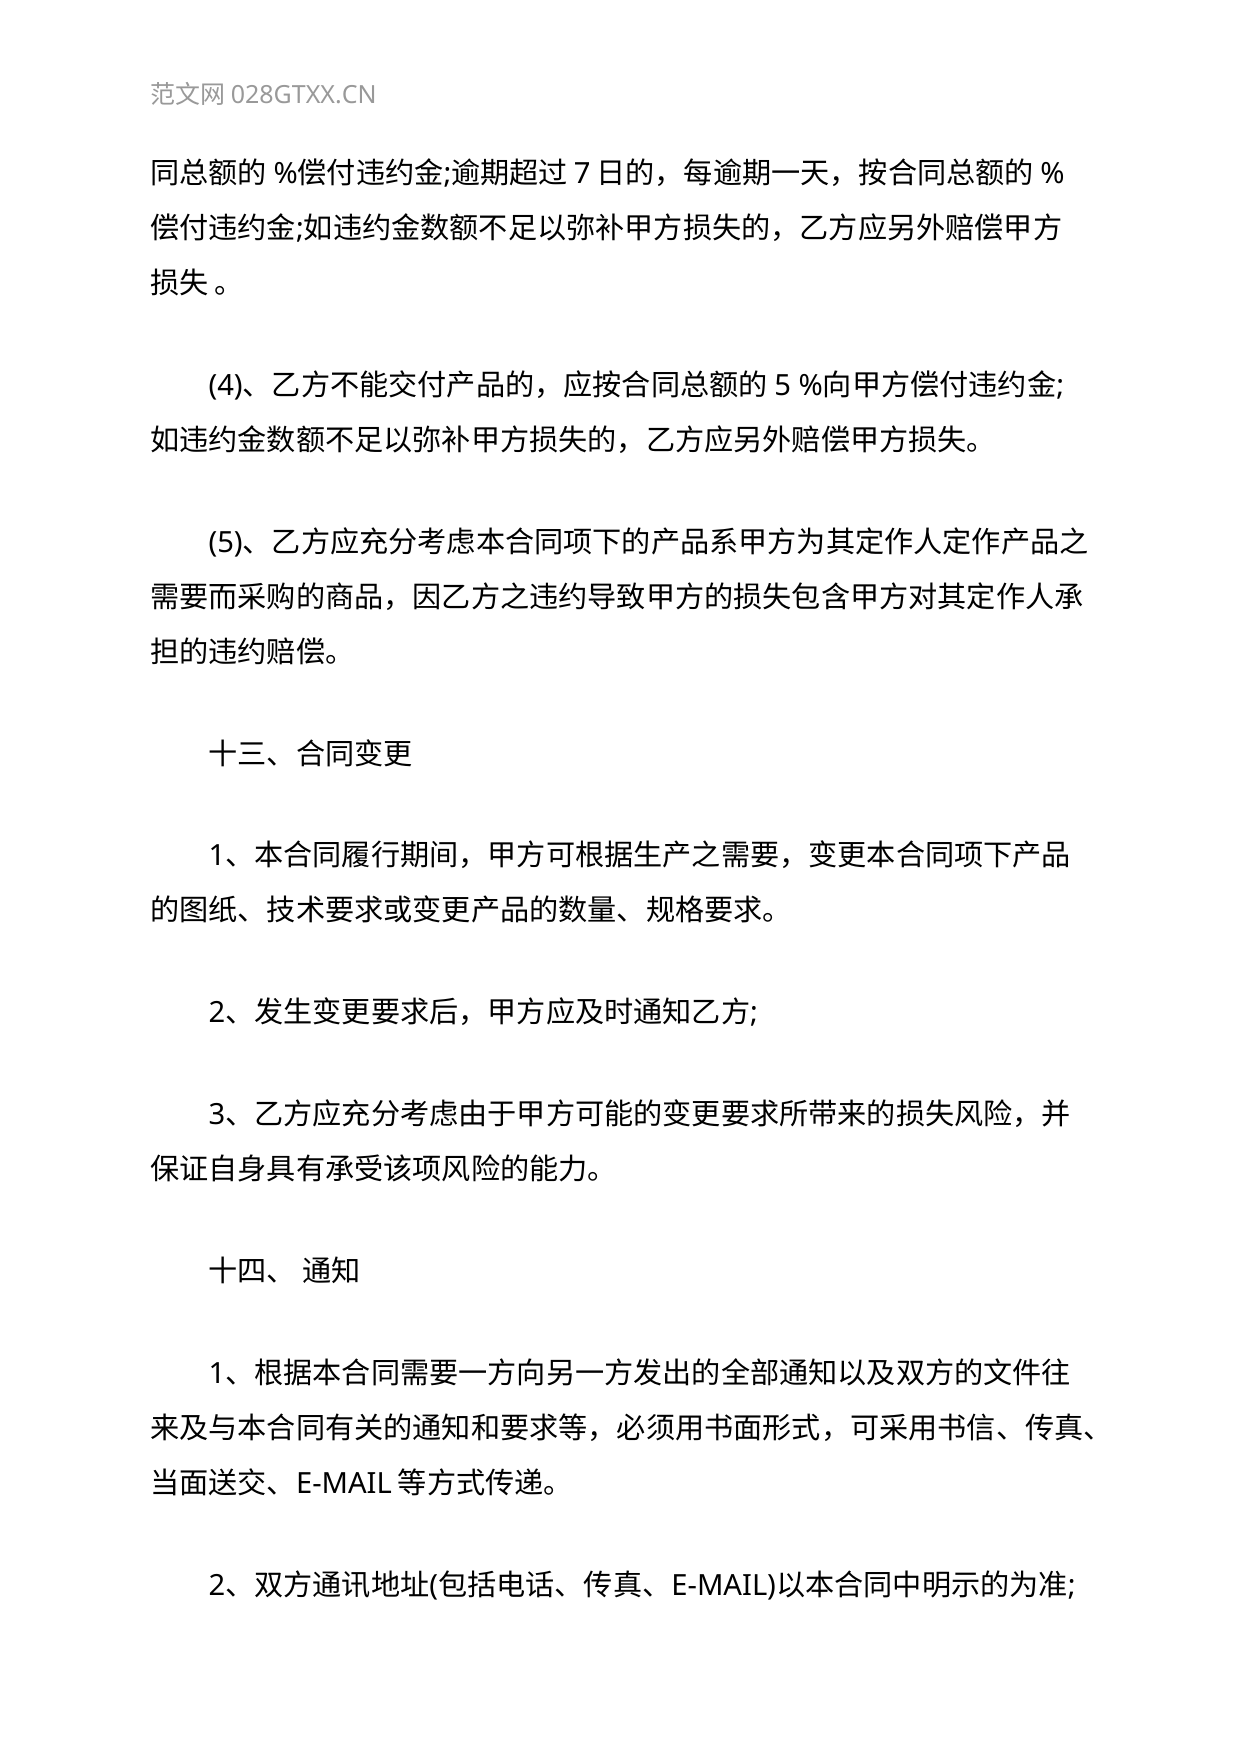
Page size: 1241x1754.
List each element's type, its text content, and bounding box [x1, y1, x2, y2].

text 1、本合同履行期间，甲方可根据生产之需要，变更本合同项下产品的图纸、技术要求或变更产品的数量、规格要求。 [150, 832, 1090, 929]
text 2、双方通讯地址(包括电话、传真、E-MAIL)以本合同中明示的为准; [150, 1561, 1090, 1603]
text 十四、 通知 [150, 1247, 1090, 1290]
text 3、乙方应充分考虑由于甲方可能的变更要求所带来的损失风险，并保证自身具有承受该项风险的能力。 [150, 1091, 1090, 1188]
text 十三、合同变更 [150, 730, 1090, 772]
text (5)、乙方应充分考虑本合同项下的产品系甲方为其定作人定作产品之需要而采购的商品，因乙方之违约导致甲方的损失包含甲方对其定作人承担的违约赔偿。 [150, 518, 1090, 671]
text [150, 150, 1090, 302]
text (4)、乙方不能交付产品的，应按合同总额的 5 %向甲方偿付违约金;如违约金数额不足以弥补甲方损失的，乙方应另外赔偿甲方损失。 [150, 362, 1090, 459]
text 1、根据本合同需要一方向另一方发出的全部通知以及双方的文件往来及与本合同有关的通知和要求等，必须用书面形式，可采用书信、传真、当面送交、E-MAIL等方式传递。 [150, 1349, 1090, 1502]
text 2、发生变更要求后，甲方应及时通知乙方; [150, 989, 1090, 1031]
